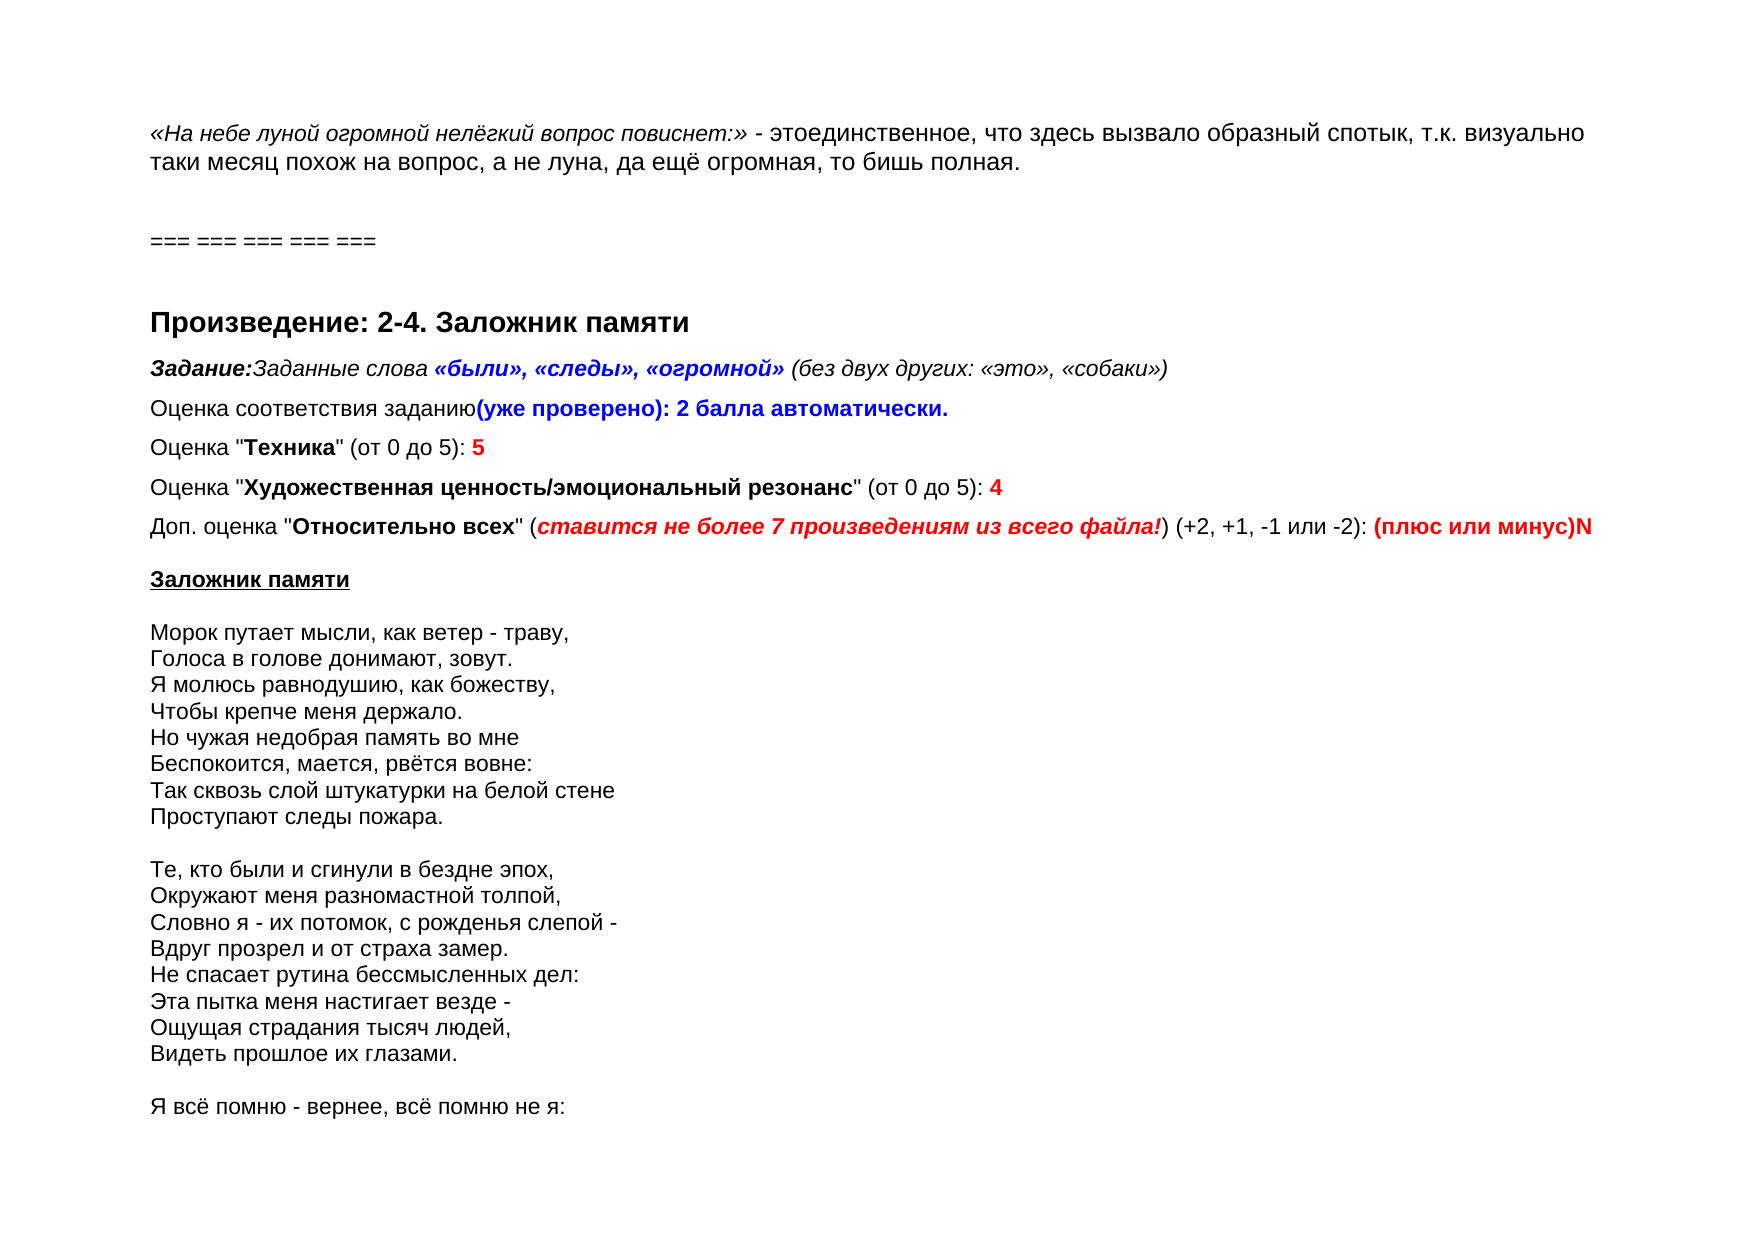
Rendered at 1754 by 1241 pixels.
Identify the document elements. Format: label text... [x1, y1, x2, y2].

text «На небе луной огромной нелёгкий вопрос повиснет:» - этоединственное, что здесь вызвало образный спотык, т.к. визуально таки месяц похож на вопрос, а не луна, да ещё огромная, то бишь полная. [150, 118, 1604, 176]
text Доп. оценка "Относительно всех" (ставится не более 7 произведениям из всего файла!) (+2, +1, -1 или -2): (плюс или минус)N [150, 513, 1604, 539]
text Оценка "Художественная ценность/эмоциональный резонанс" (от 0 до 5): 4 [150, 474, 1604, 500]
text Чтобы крепче меня держало. [150, 698, 1604, 724]
text Я всё помню - вернее, всё помню не я: [150, 1093, 1604, 1119]
text Не спасает рутина бессмысленных дел: [150, 961, 1604, 988]
text Заложник памяти [150, 566, 1604, 592]
text Но чужая недобрая память во мне [150, 724, 1604, 750]
text Произведение: 2-4. Заложник памяти [150, 305, 1604, 338]
text Я молюсь равнодушию, как божеству, [150, 671, 1604, 698]
text Морок путает мысли, как ветер - траву, [150, 619, 1604, 645]
text Видеть прошлое их глазами. [150, 1040, 1604, 1067]
text Словно я - их потомок, с рожденья слепой - [150, 908, 1604, 935]
text Проступают следы пожара. [150, 803, 1604, 829]
text Оценка "Техника" (от 0 до 5): 5 [150, 434, 1604, 461]
text Те, кто были и сгинули в бездне эпох, [150, 856, 1604, 882]
text Беспокоится, мается, рвётся вовне: [150, 750, 1604, 777]
text Голоса в голове донимают, зовут. [150, 645, 1604, 671]
text Задание:Заданные слова «были», «следы», «огромной» (без двух других: «это», «собаки») [150, 355, 1604, 382]
text Эта пытка меня настигает везде - [150, 988, 1604, 1014]
text Окружают меня разномастной толпой, [150, 882, 1604, 908]
text Оценка соответствия заданию(уже проверено): 2 балла автоматически. [150, 395, 1604, 421]
text Так сквозь слой штукатурки на белой стене [150, 777, 1604, 803]
text Ощущая страдания тысяч людей, [150, 1014, 1604, 1040]
text === === === === === [150, 228, 1604, 255]
text Вдруг прозрел и от страха замер. [150, 935, 1604, 961]
